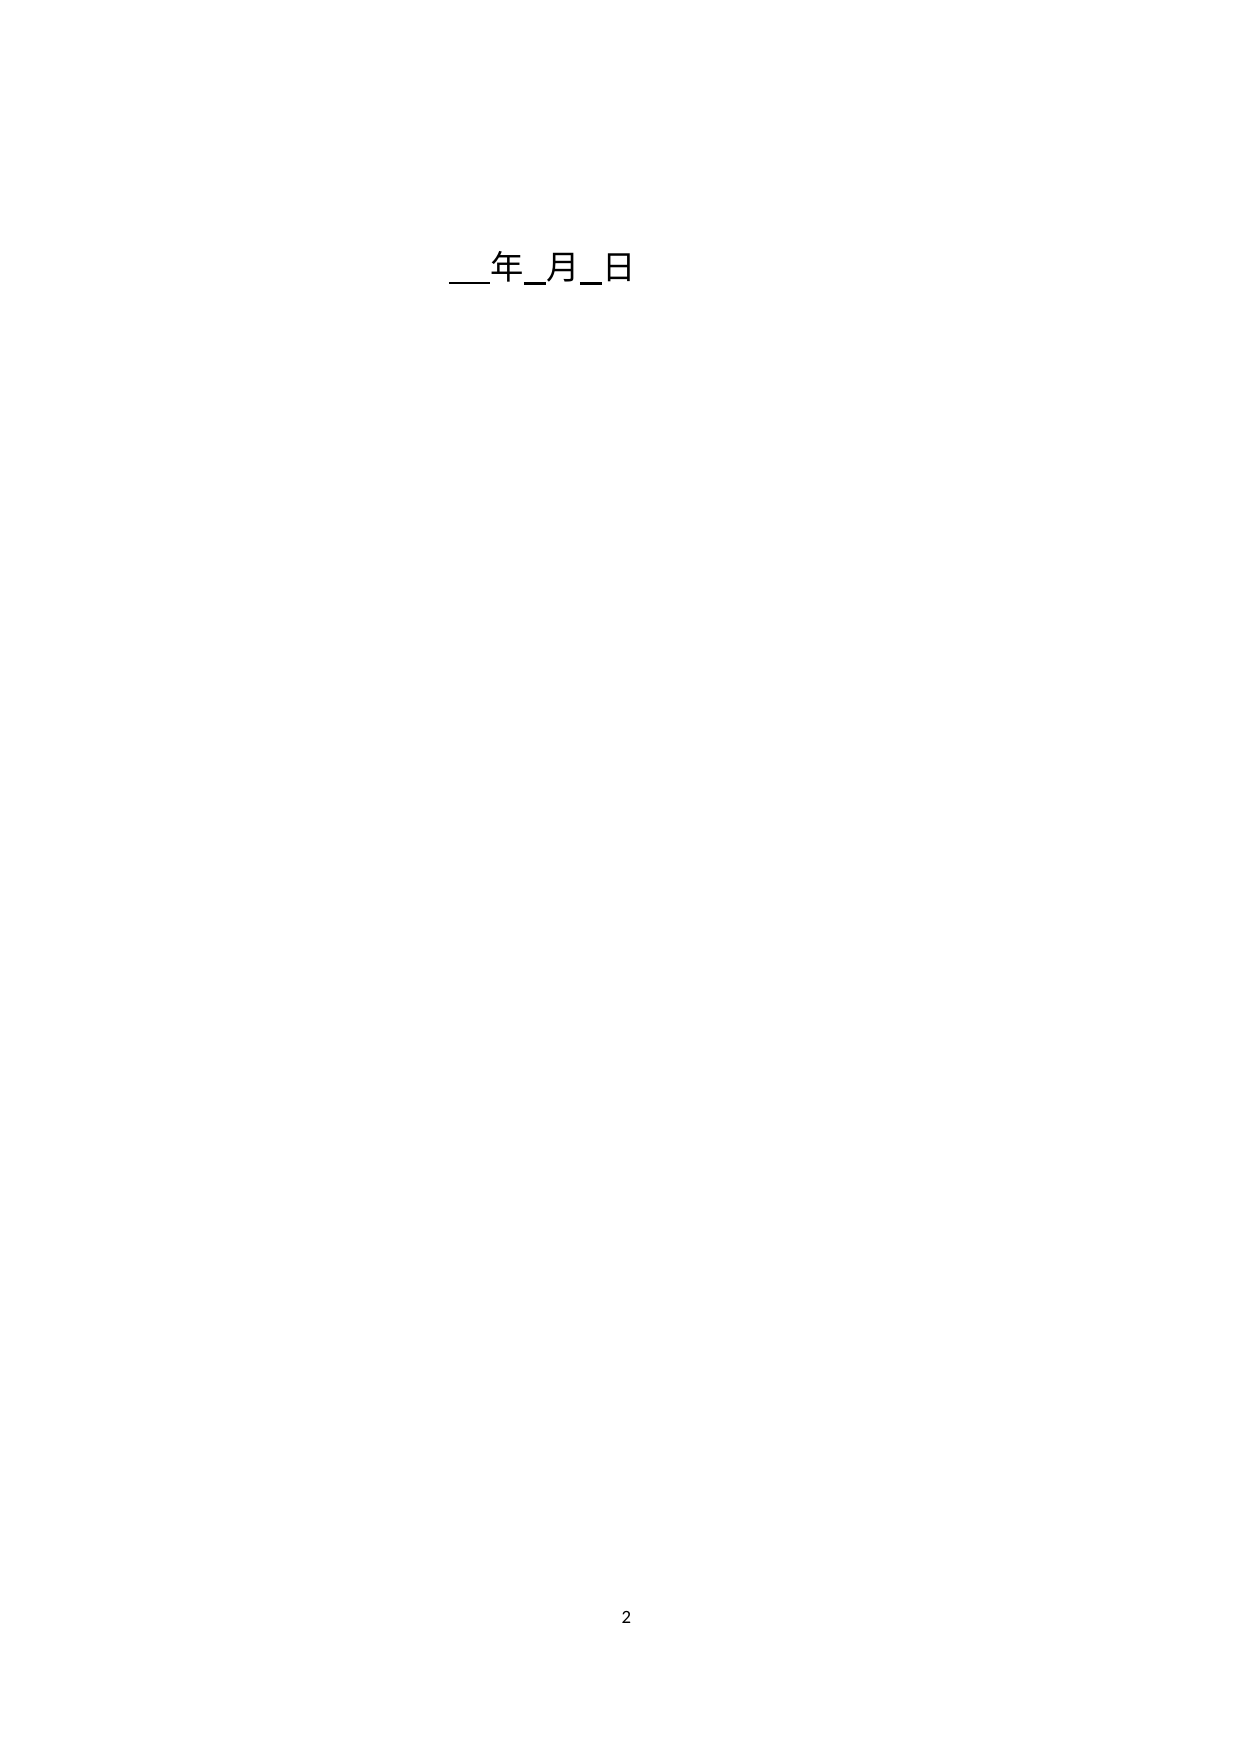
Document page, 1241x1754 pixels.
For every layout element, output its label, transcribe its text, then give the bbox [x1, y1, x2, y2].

text 年 月 日 [165, 233, 1087, 298]
